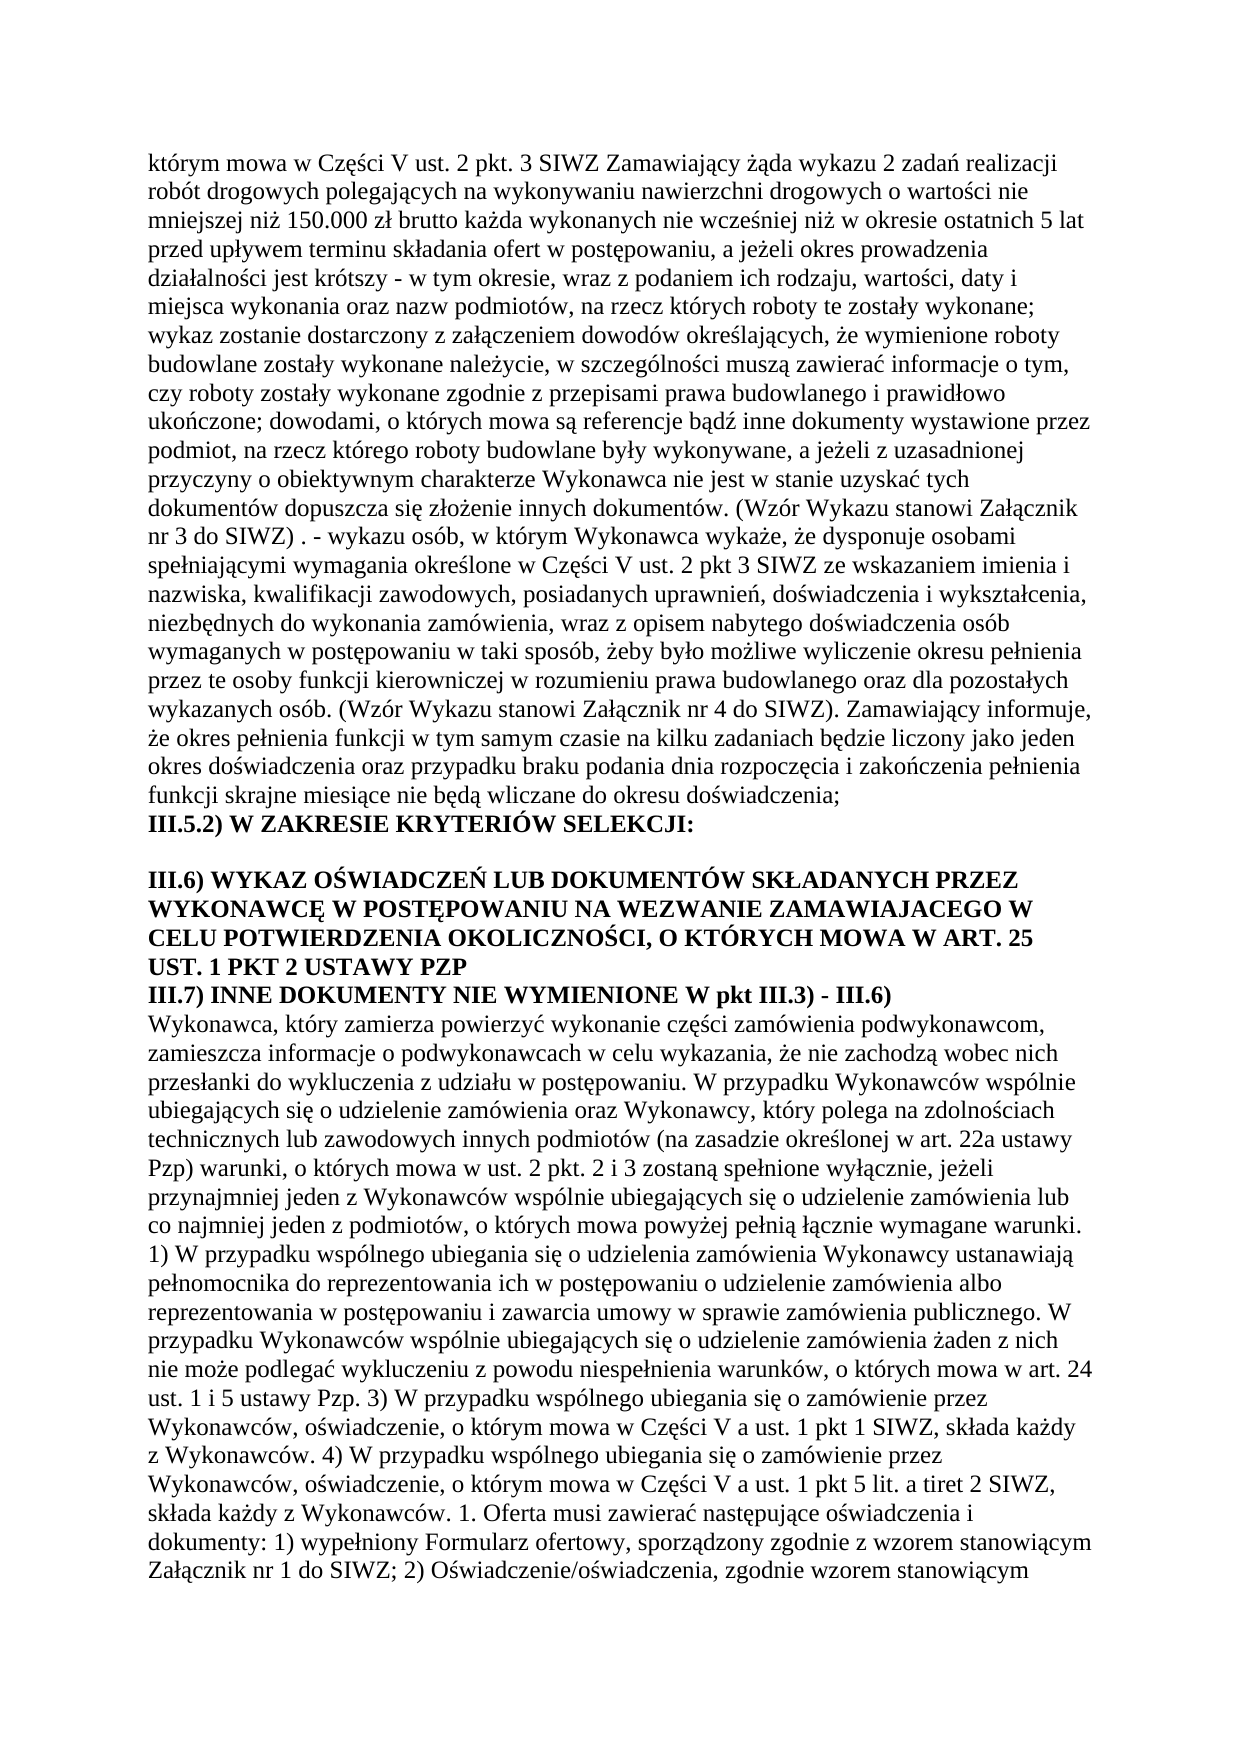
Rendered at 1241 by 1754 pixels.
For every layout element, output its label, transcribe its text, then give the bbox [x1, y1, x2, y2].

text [148, 148, 1093, 866]
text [148, 1009, 1093, 1584]
text III.7) INNE DOKUMENTY NIE WYMIENIONE W pkt III.3) - III.6) [148, 981, 1093, 1009]
text III.6) WYKAZ OŚWIADCZEŃ LUB DOKUMENTÓW SKŁADANYCH PRZEZ WYKONAWCĘ W POSTĘPOWANIU NA WEZWANIE ZAMAWIAJACEGO W CELU POTWIERDZENIA OKOLICZNOŚCI, O KTÓRYCH MOWA W ART. 25 UST. 1 PKT 2 USTAWY PZP [148, 866, 1093, 981]
